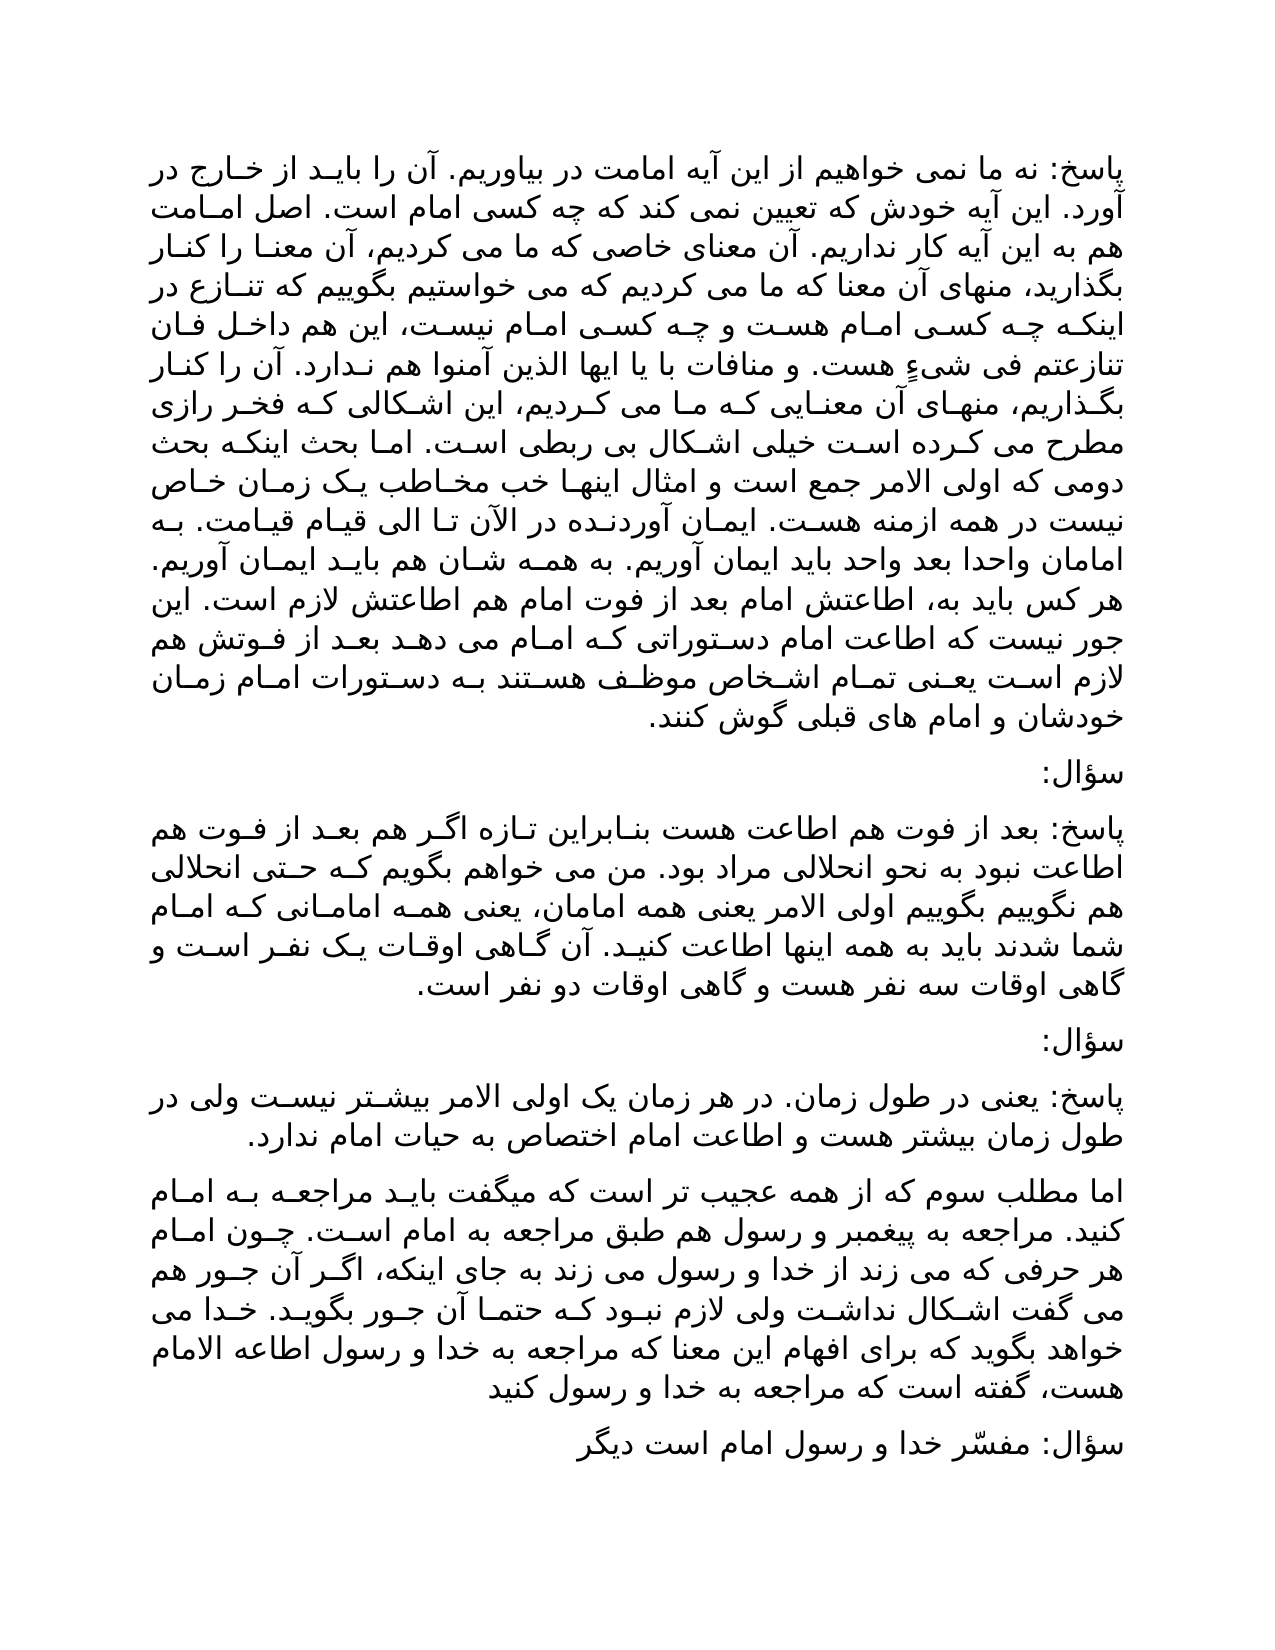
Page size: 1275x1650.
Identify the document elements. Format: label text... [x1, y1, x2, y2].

text سؤال: [150, 1022, 1125, 1059]
text سؤال: مفسّر خدا و رسول امام است دیگر [150, 1425, 1125, 1461]
text پاسخ: نه ما نمی خواهیم از این آیه امامت در بیاوریم. آن را باید از خارج در آورد. این آیه خودش که تعیین نمی کند که چه کسی امام است. اصل امامت هم به این آیه کار نداریم. آن معنای خاصی که ما می کردیم، آن معنا را کنار بگذارید، منهای آن معنا که ما می کردیم که می خواستیم بگوییم که تنازع در اینکه چه کسی امام هست و چه کسی امام نیست، این هم داخل فان تنازعتم فی شیءٍ هست. و منافات با یا ایها الذین آمنوا هم ندارد. آن را کنار بگذاریم، منهای آن معنایی که ما می کردیم، این اشکالی که فخر رازی مطرح می کرده است خیلی اشکال بی ربطی است. اما بحث اینکه بحث دومی که اولی الامر جمع است و امثال اینها خب مخاطب یک زمان خاص نیست در همه ازمنه هست. ایمان آوردنده در الآن تا الی قیام قیامت. به امامان واحدا بعد واحد باید ایمان آوریم. به همه شان هم باید ایمان آوریم. هر کس باید به، اطاعتش امام بعد از فوت امام هم اطاعتش لازم است. این جور نیست که اطاعت امام دستوراتی که امام می دهد بعد از فوتش هم لازم است یعنی تمام اشخاص موظف هستند به دستورات امام زمان خودشان و امام های قبلی گوش کنند. [150, 150, 1125, 735]
text اما مطلب سوم که از همه عجیب تر است که میگفت باید مراجعه به امام کنید. مراجعه به پیغمبر و رسول هم طبق مراجعه به امام است. چون امام هر حرفی که می زند از خدا و رسول می زند به جای اینکه، اگر آن جور هم می گفت اشکال نداشت ولی لازم نبود که حتما آن جور بگوید. خدا می خواهد بگوید که برای افهام این معنا که مراجعه به خدا و رسول اطاعه الامام هست، گفته است که مراجعه به خدا و رسول کنید [150, 1173, 1125, 1406]
text سؤال: [150, 754, 1125, 791]
text پاسخ: یعنی در طول زمان. در هر زمان یک اولی الامر بیشتر نیست ولی در طول زمان بیشتر هست و اطاعت امام اختصاص به حیات امام ندارد. [150, 1078, 1125, 1154]
text پاسخ: بعد از فوت هم اطاعت هست بنابراین تازه اگر هم بعد از فوت هم اطاعت نبود به نحو انحلالی مراد بود. من می خواهم بگویم که حتی انحلالی هم نگوییم بگوییم اولی الامر یعنی همه امامان، یعنی همه امامانی که امام شما شدند باید به همه اینها اطاعت کنید. آن گاهی اوقات یک نفر است و گاهی اوقات سه نفر هست و گاهی اوقات دو نفر است. [150, 810, 1125, 1003]
